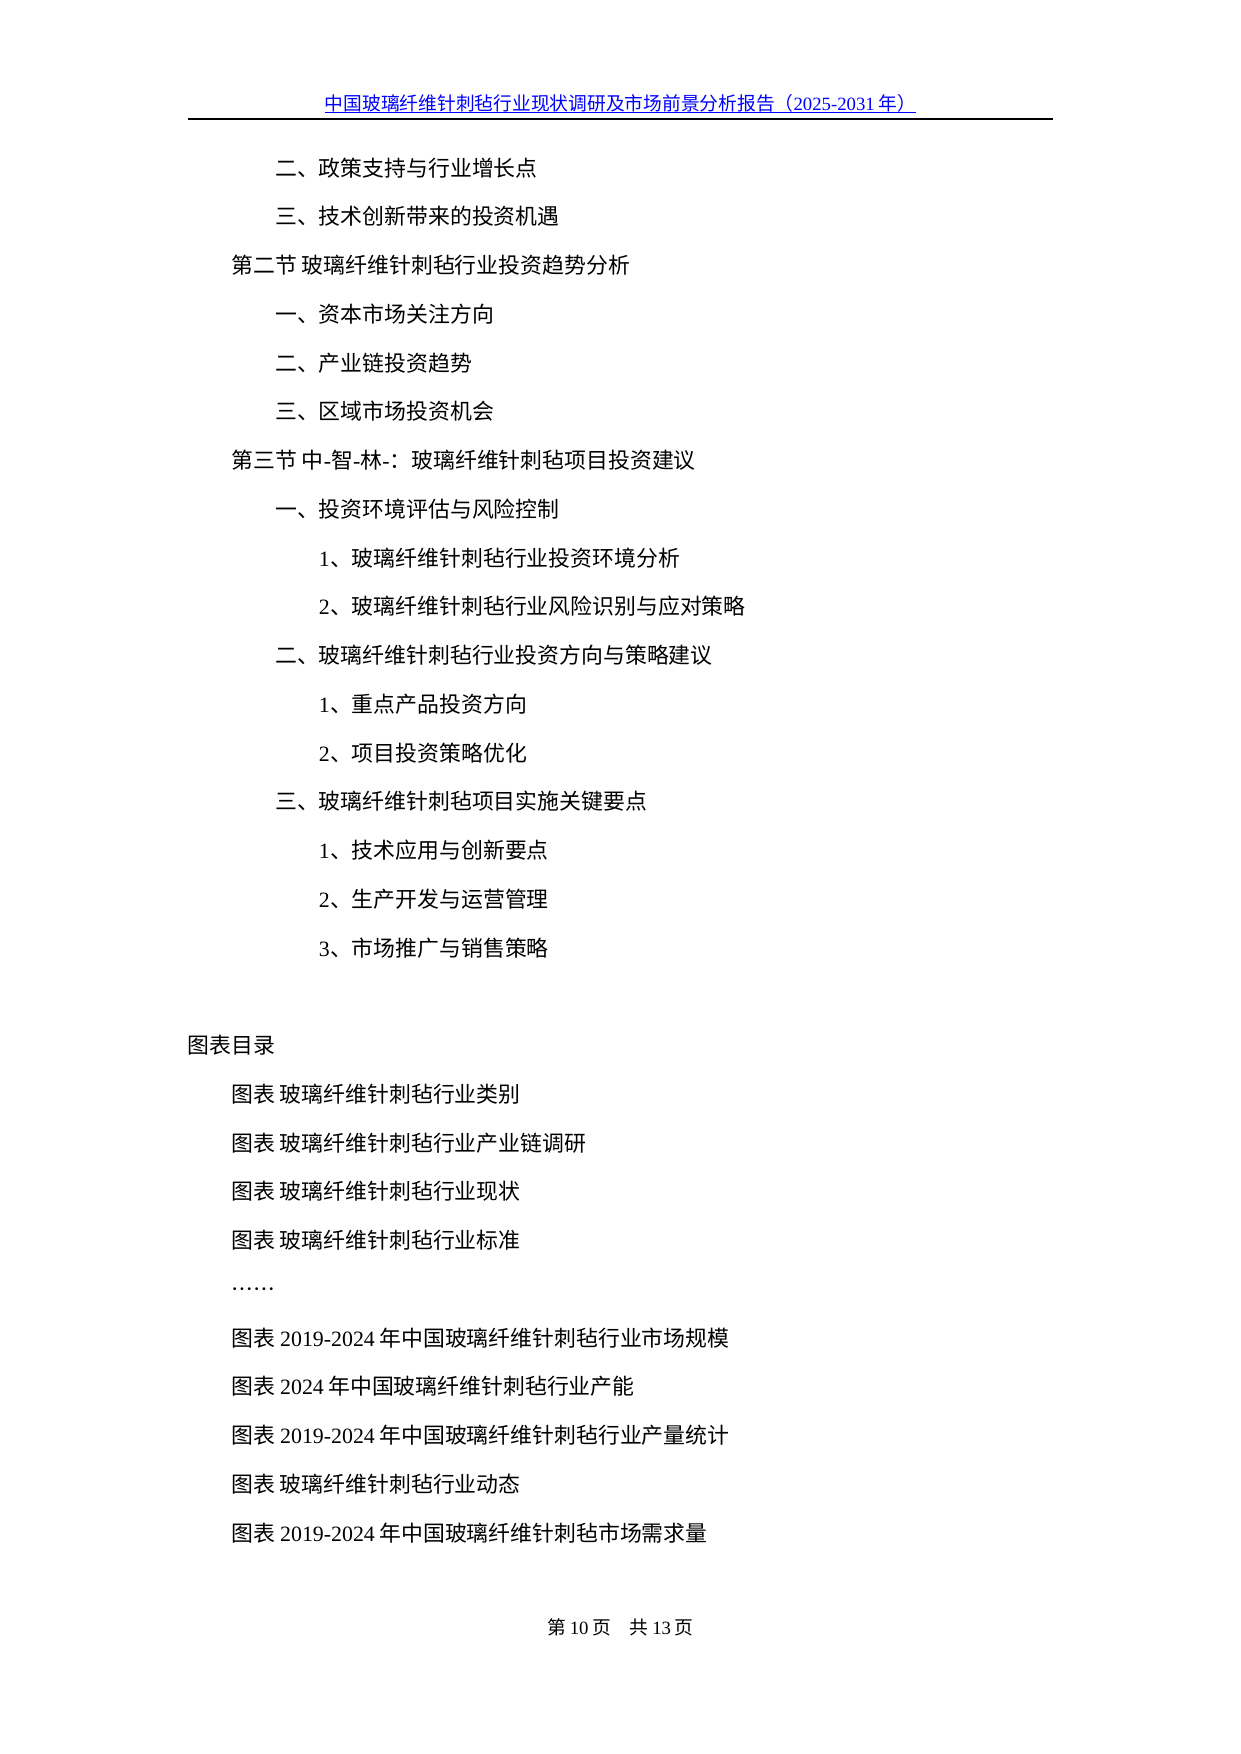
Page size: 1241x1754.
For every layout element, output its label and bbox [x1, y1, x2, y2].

text [187, 150, 1053, 1548]
